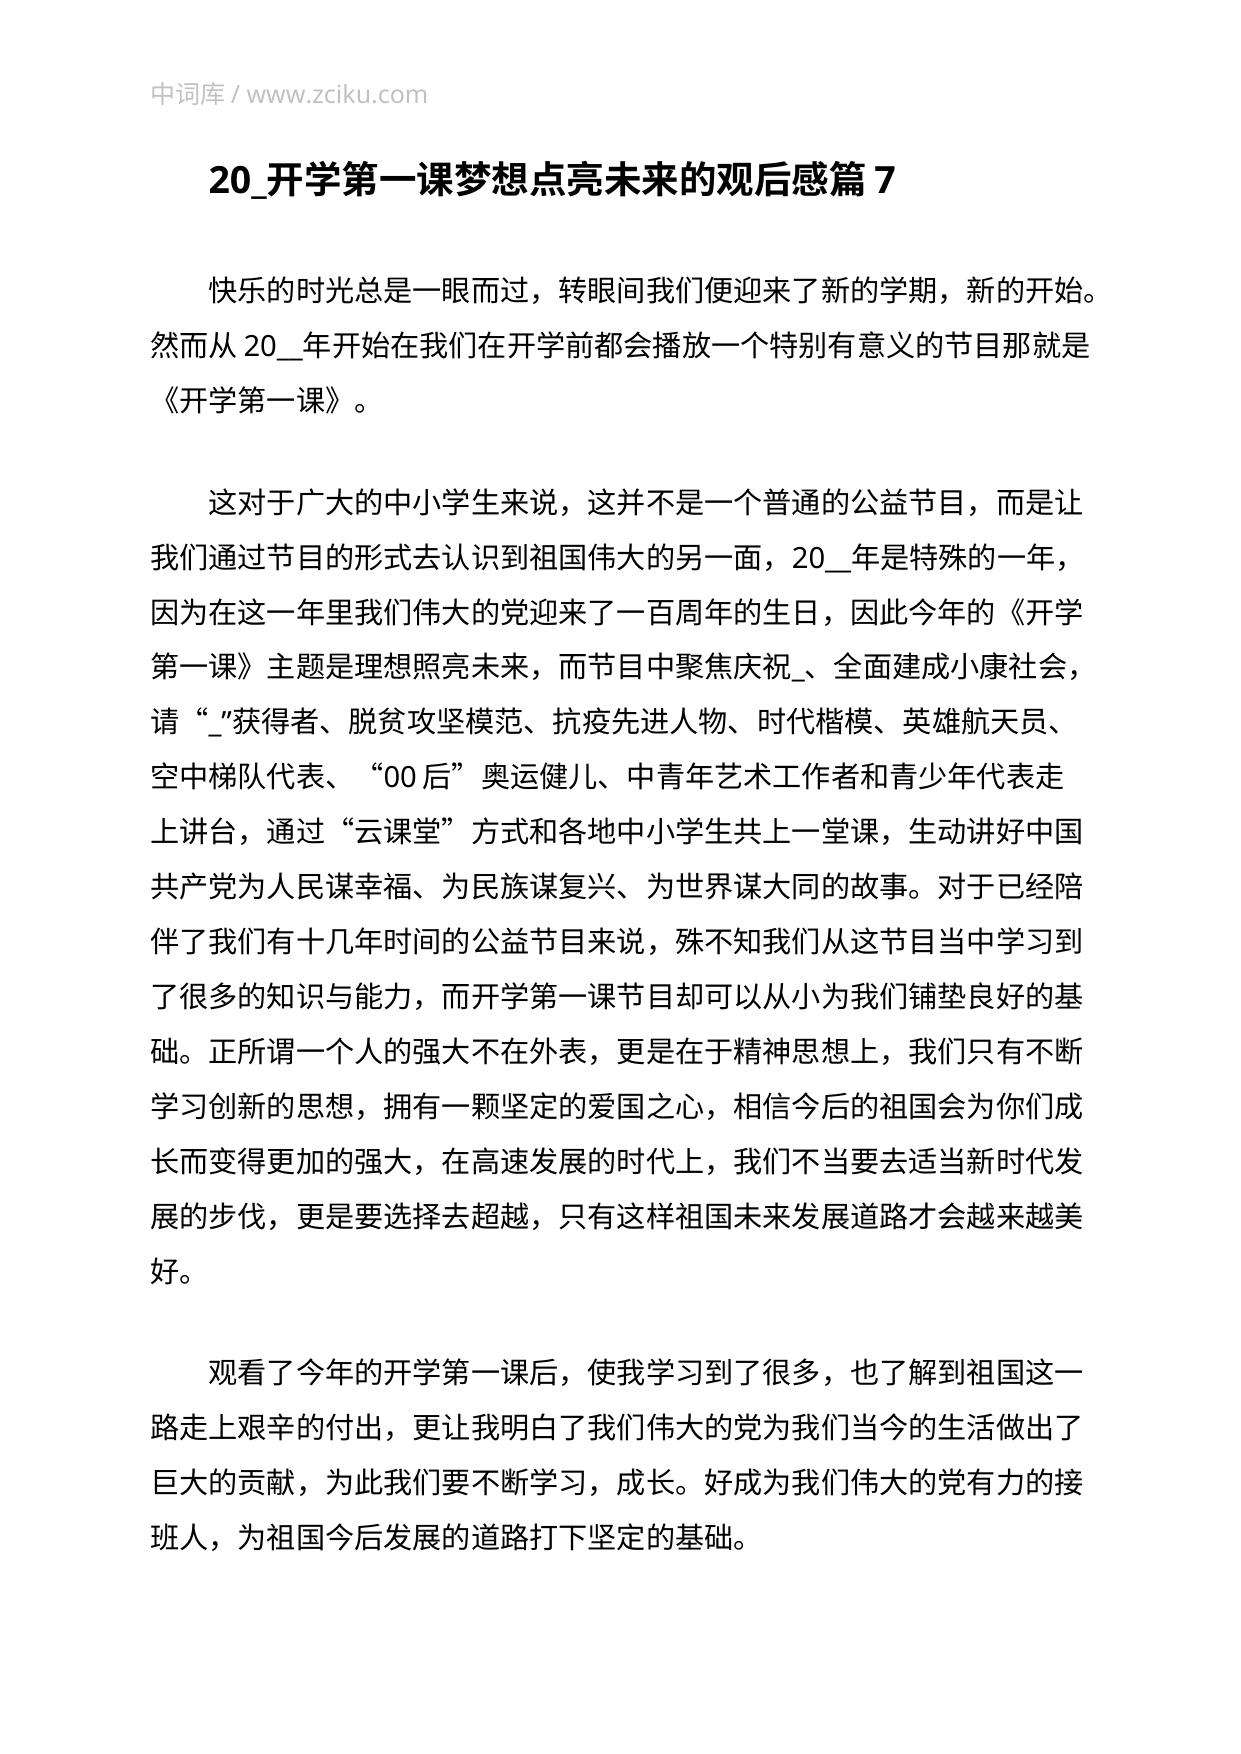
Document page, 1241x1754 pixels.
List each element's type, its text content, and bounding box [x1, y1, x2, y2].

text 这对于广大的中小学生来说，这并不是一个普通的公益节目，而是让我们通过节目的形式去认识到祖国伟大的另一面，20__年是特殊的一年，因为在这一年里我们伟大的党迎来了一百周年的生日，因此今年的《开学第一课》主题是理想照亮未来，而节目中聚焦庆祝_、全面建成小康社会，请“_”获得者、脱贫攻坚模范、抗疫先进人物、时代楷模、英雄航天员、空中梯队代表、“00后”奥运健儿、中青年艺术工作者和青少年代表走上讲台，通过“云课堂”方式和各地中小学生共上一堂课，生动讲好中国共产党为人民谋幸福、为民族谋复兴、为世界谋大同的故事。对于已经陪伴了我们有十几年时间的公益节目来说，殊不知我们从这节目当中学习到了很多的知识与能力，而开学第一课节目却可以从小为我们铺垫良好的基础。正所谓一个人的强大不在外表，更是在于精神思想上，我们只有不断学习创新的思想，拥有一颗坚定的爱国之心，相信今后的祖国会为你们成长而变得更加的强大，在高速发展的时代上，我们不当要去适当新时代发展的步伐，更是要选择去超越，只有这样祖国未来发展道路才会越来越美好。 [150, 479, 1090, 1291]
text 20_开学第一课梦想点亮未来的观后感篇7 [150, 150, 1090, 204]
text 观看了今年的开学第一课后，使我学习到了很多，也了解到祖国这一路走上艰辛的付出，更让我明白了我们伟大的党为我们当今的生活做出了巨大的贡献，为此我们要不断学习，成长。好成为我们伟大的党有力的接班人，为祖国今后发展的道路打下坚定的基础。 [150, 1350, 1090, 1557]
text 快乐的时光总是一眼而过，转眼间我们便迎来了新的学期，新的开始。然而从20__年开始在我们在开学前都会播放一个特别有意义的节目那就是《开学第一课》。 [150, 268, 1090, 420]
